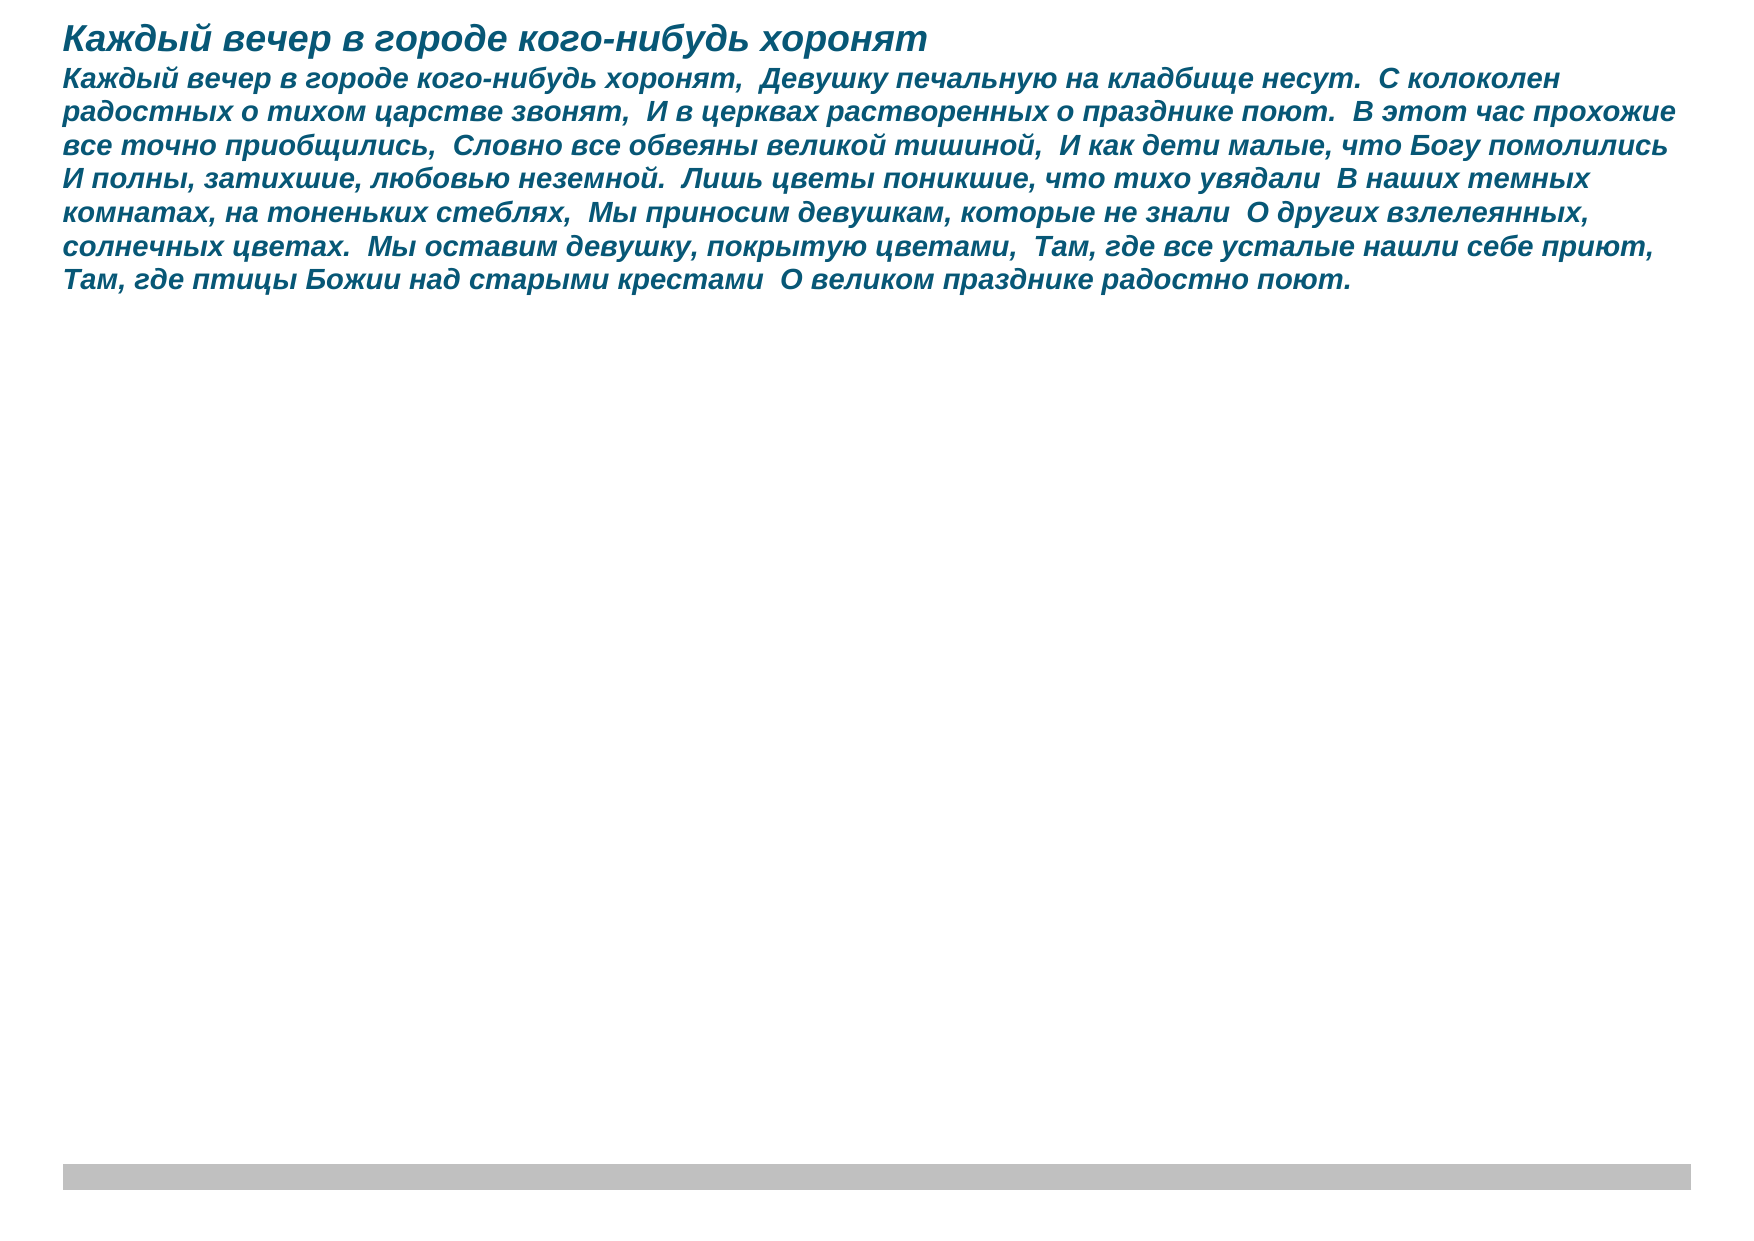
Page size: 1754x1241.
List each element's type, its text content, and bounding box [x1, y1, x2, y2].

text Каждый вечер в городе кого-нибудь хоронят, [62, 61, 1691, 296]
subtitle Каждый вечер в городе кого-нибудь хоронят [62, 17, 1691, 60]
